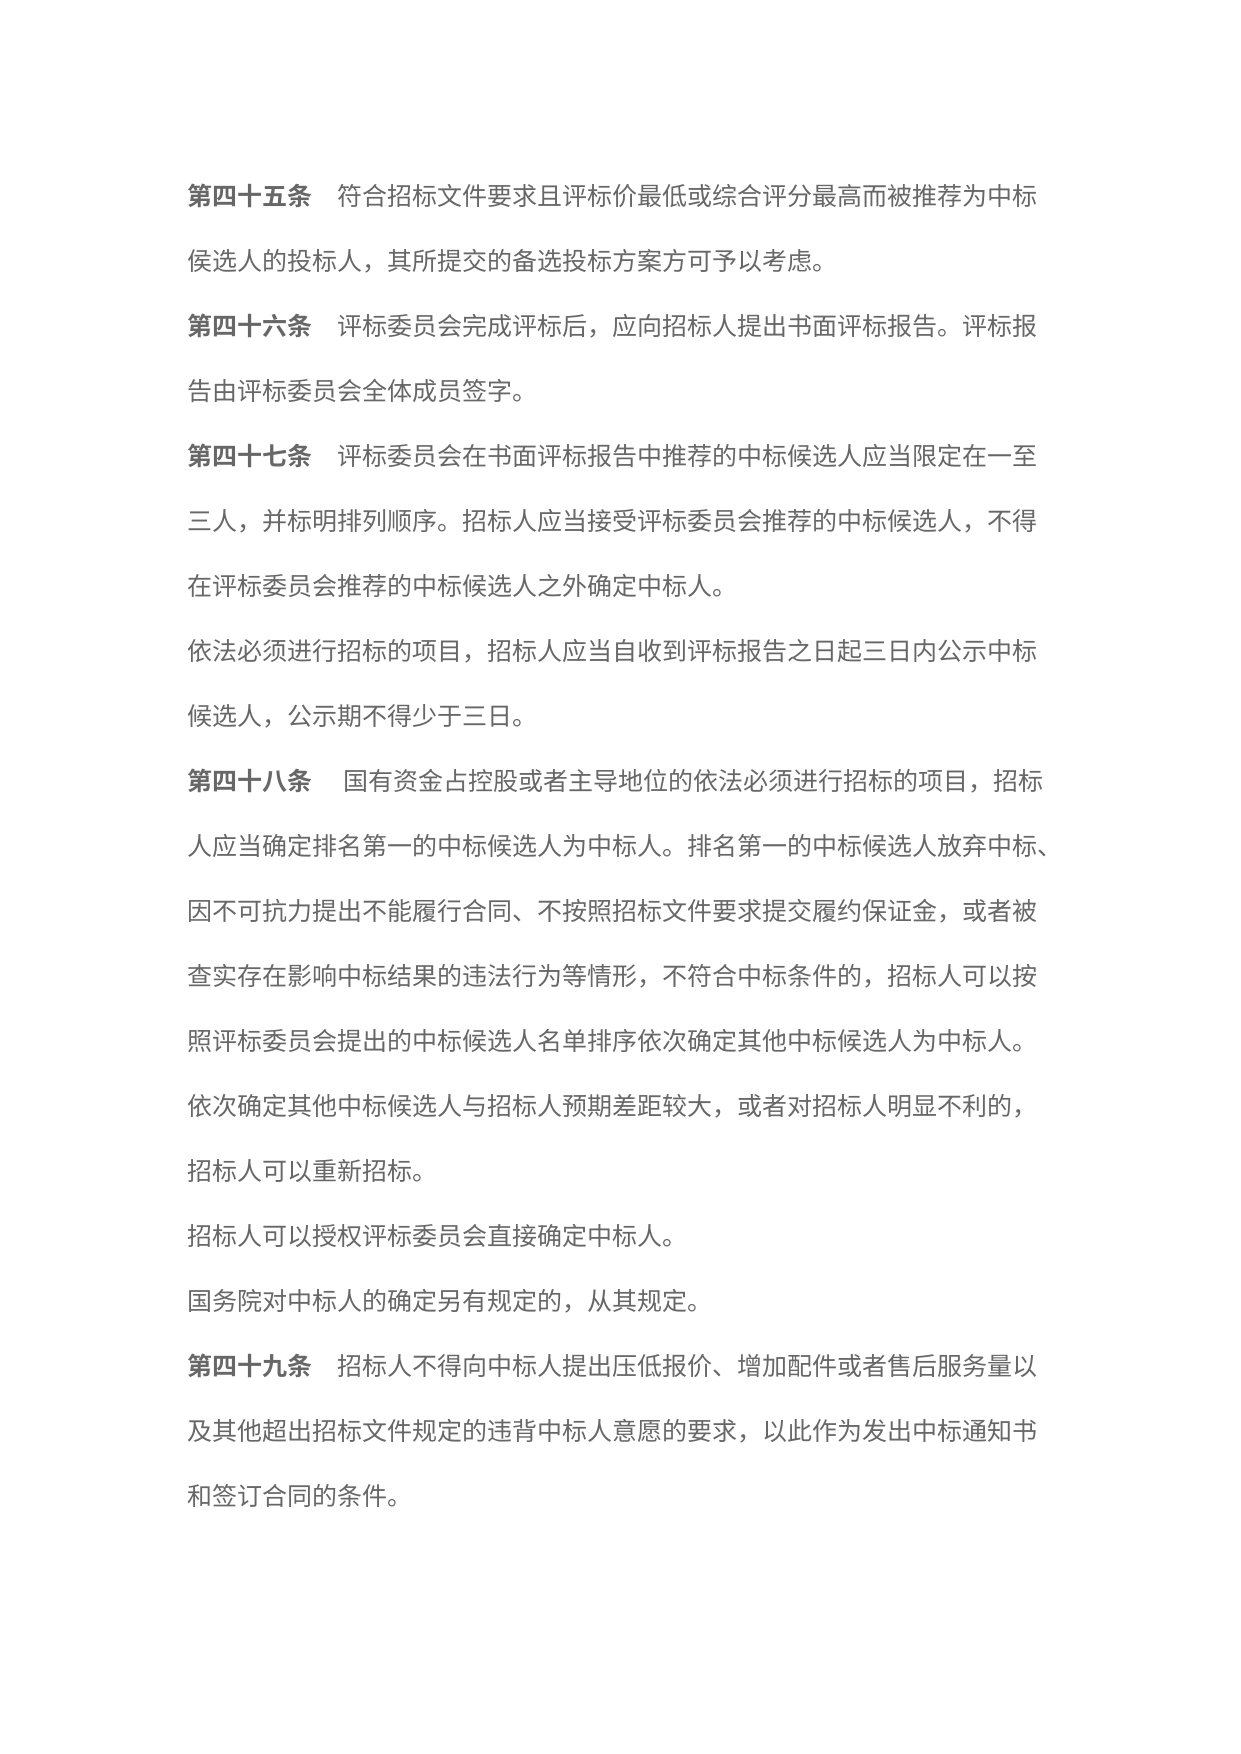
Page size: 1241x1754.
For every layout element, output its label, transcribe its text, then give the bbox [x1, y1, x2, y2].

text 国务院对中标人的确定另有规定的，从其规定。 [187, 1267, 1053, 1332]
text 第四十九条 招标人不得向中标人提出压低报价、增加配件或者售后服务量以及其他超出招标文件规定的违背中标人意愿的要求，以此作为发出中标通知书和签订合同的条件。 [187, 1332, 1053, 1527]
text 第四十七条 评标委员会在书面评标报告中推荐的中标候选人应当限定在一至三人，并标明排列顺序。招标人应当接受评标委员会推荐的中标候选人，不得在评标委员会推荐的中标候选人之外确定中标人。 [187, 422, 1053, 617]
text 第四十八条 国有资金占控股或者主导地位的依法必须进行招标的项目，招标人应当确定排名第一的中标候选人为中标人。排名第一的中标候选人放弃中标、因不可抗力提出不能履行合同、不按照招标文件要求提交履约保证金，或者被查实存在影响中标结果的违法行为等情形，不符合中标条件的，招标人可以按照评标委员会提出的中标候选人名单排序依次确定其他中标候选人为中标人。依次确定其他中标候选人与招标人预期差距较大，或者对招标人明显不利的，招标人可以重新招标。 [187, 747, 1053, 1202]
text 依法必须进行招标的项目，招标人应当自收到评标报告之日起三日内公示中标候选人，公示期不得少于三日。 [187, 617, 1053, 747]
text 招标人可以授权评标委员会直接确定中标人。 [187, 1202, 1053, 1267]
text 第四十六条 评标委员会完成评标后，应向招标人提出书面评标报告。评标报告由评标委员会全体成员签字。 [187, 292, 1053, 422]
text 第四十五条 符合招标文件要求且评标价最低或综合评分最高而被推荐为中标侯选人的投标人，其所提交的备选投标方案方可予以考虑。 [187, 162, 1053, 292]
